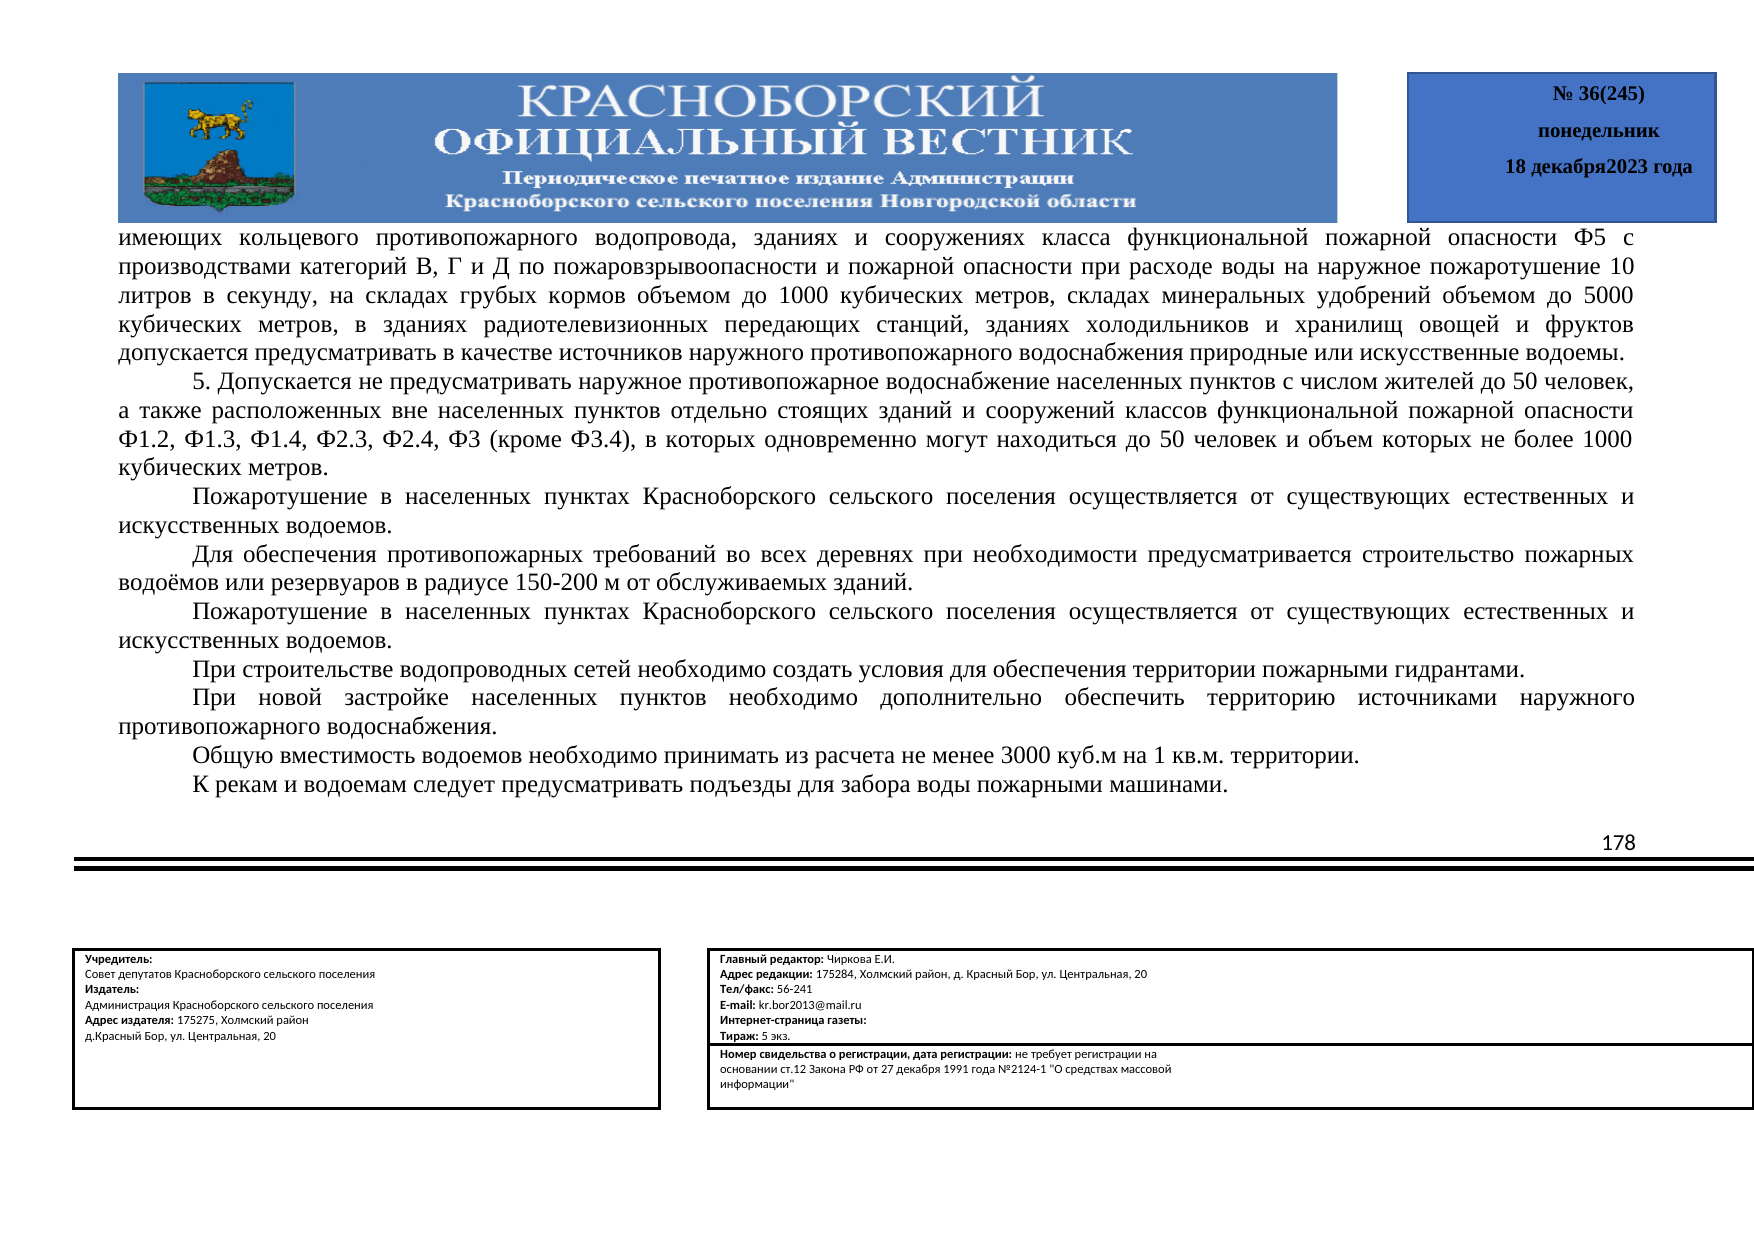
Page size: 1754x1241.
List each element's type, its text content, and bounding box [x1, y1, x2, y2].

text Пожаротушение в населенных пунктах Красноборского сельского поселения осуществляется от существующих естественных и искусственных водоемов. [118, 481, 1636, 539]
text Для обеспечения противопожарных требований во всех деревнях при необходимости предусматривается строительство пожарных водоёмов или резервуаров в радиусе 150-200 м от обслуживаемых зданий. [118, 539, 1636, 596]
text К рекам и водоемам следует предусматривать подъезды для забора воды пожарными машинами. [118, 769, 1636, 797]
text При строительстве водопроводных сетей необходимо создать условия для обеспечения территории пожарными гидрантами. [118, 654, 1636, 682]
text 5. Допускается не предусматривать наружное противопожарное водоснабжение населенных пунктов с числом жителей до 50 человек, а также расположенных вне населенных пунктов отдельно стоящих зданий и сооружений классов функциональной пожарной опасности Ф1.2, Ф1.3, Ф1.4, Ф2.3, Ф2.4, Ф3 (кроме Ф3.4), в которых одновременно могут находиться до 50 человек и объем которых не более 1000 кубических метров. [118, 366, 1636, 481]
text Общую вместимость водоемов необходимо принимать из расчета не менее 3000 куб.м на 1 кв.м. территории. [118, 740, 1636, 769]
text При новой застройке населенных пунктов необходимо дополнительно обеспечить территорию источниками наружного противопожарного водоснабжения. [118, 682, 1636, 740]
text Пожаротушение в населенных пунктах Красноборского сельского поселения осуществляется от существующих естественных и искусственных водоемов. [118, 596, 1636, 654]
text 4. В поселениях и городских округах с количеством жителей до 5000 человек, отдельно стоящих зданиях классов функциональной пожарной опасности Ф1.1, Ф1.2, Ф2, Ф3, Ф4 объемом до 1000 кубических метров, расположенных в поселениях и городских округах, не имеющих кольцевого противопожарного водопровода, зданиях и сооружениях класса функциональной пожарной опасности Ф5 с производствами категорий В, Г и Д по пожаровзрывоопасности и пожарной опасности при расходе воды на наружное пожаротушение 10 литров в секунду, на складах грубых кормов объемом до 1000 кубических метров, складах минеральных удобрений объемом до 5000 кубических метров, в зданиях радиотелевизионных передающих станций, зданиях холодильников и хранилищ овощей и фруктов допускается предусматривать в качестве источников наружного противопожарного водоснабжения природные или искусственные водоемы. [118, 222, 1636, 366]
